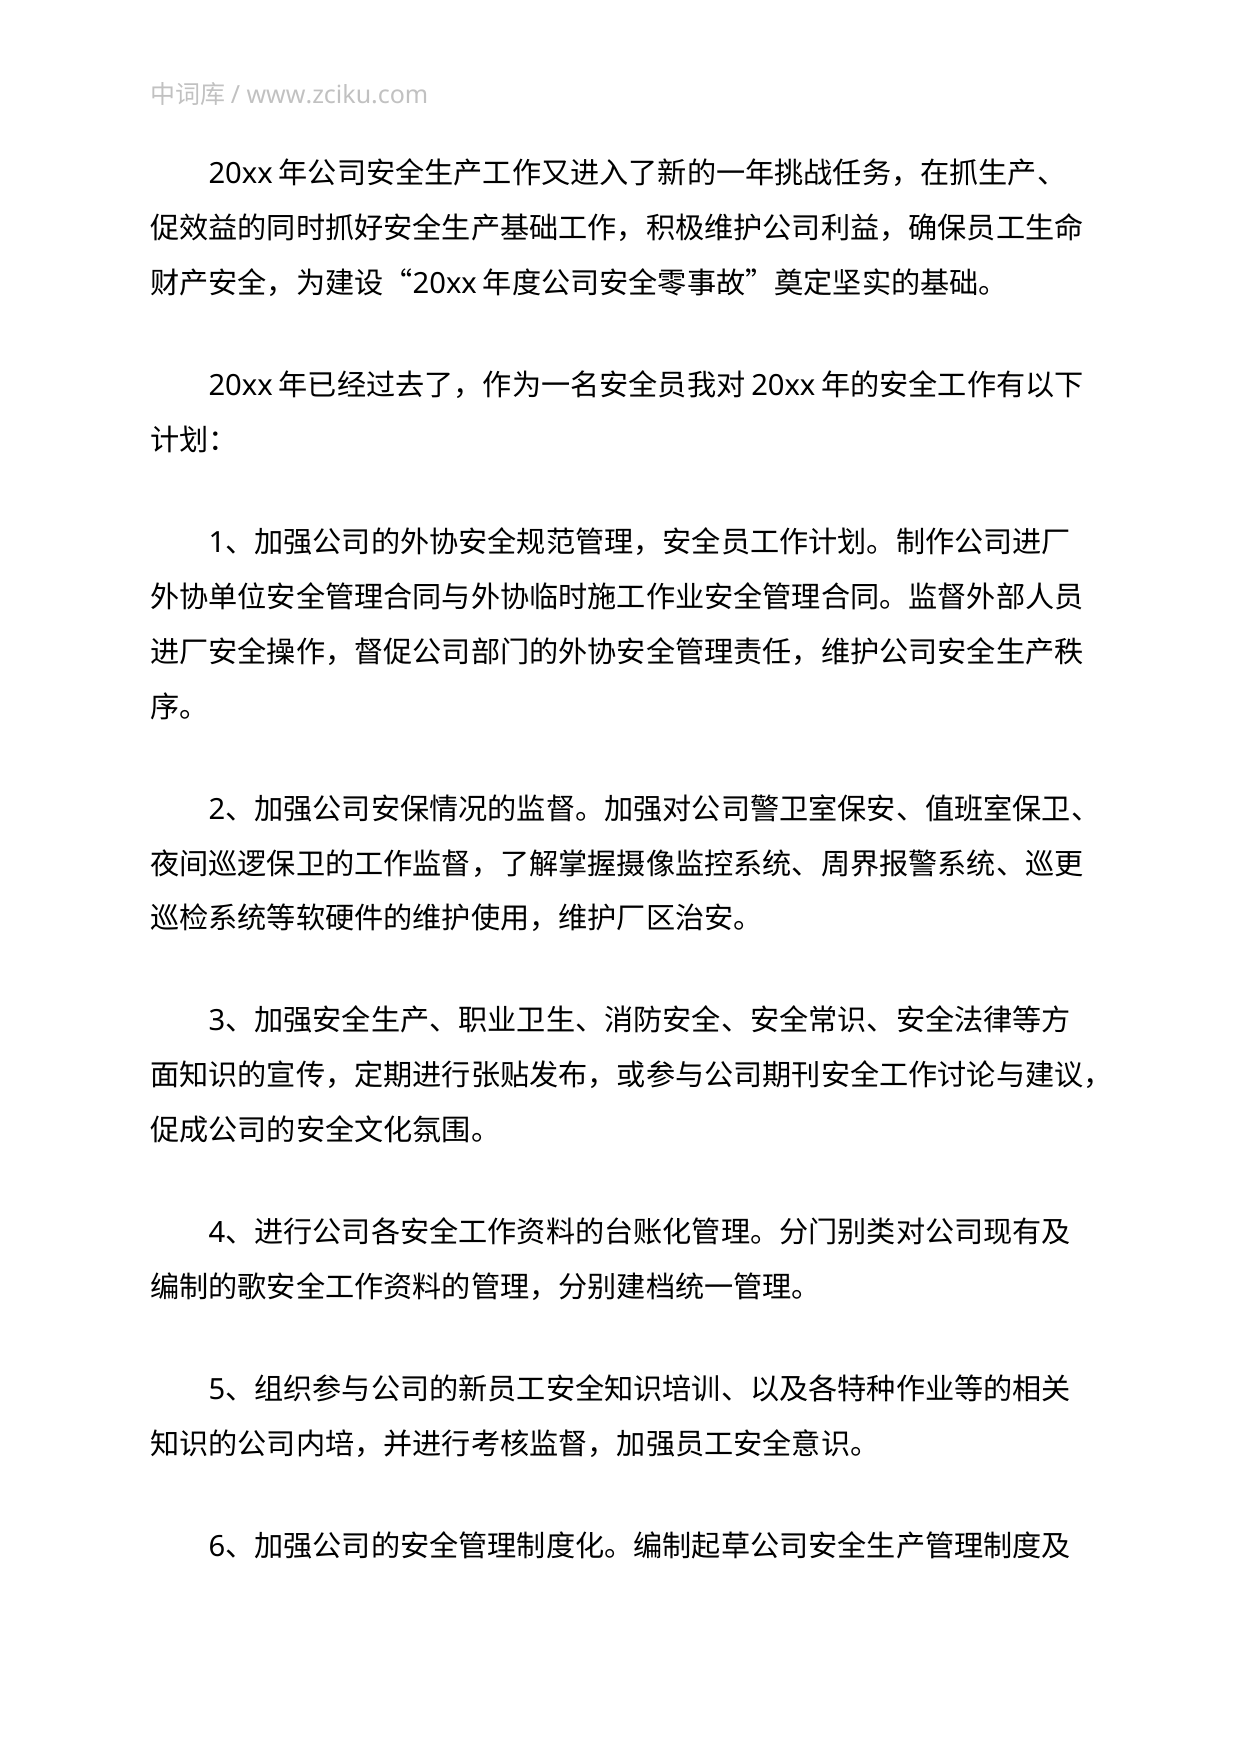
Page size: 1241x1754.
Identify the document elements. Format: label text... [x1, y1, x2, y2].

text 20xx年已经过去了，作为一名安全员我对20xx年的安全工作有以下计划： [150, 362, 1090, 459]
text 3、加强安全生产、职业卫生、消防安全、安全常识、安全法律等方面知识的宣传，定期进行张贴发布，或参与公司期刊安全工作讨论与建议，促成公司的安全文化氛围。 [150, 997, 1090, 1149]
text 2、加强公司安保情况的监督。加强对公司警卫室保安、值班室保卫、夜间巡逻保卫的工作监督，了解掌握摄像监控系统、周界报警系统、巡更巡检系统等软硬件的维护使用，维护厂区治安。 [150, 785, 1090, 937]
text 4、进行公司各安全工作资料的台账化管理。分门别类对公司现有及编制的歌安全工作资料的管理，分别建档统一管理。 [150, 1208, 1090, 1306]
text 20xx年公司安全生产工作又进入了新的一年挑战任务，在抓生产、促效益的同时抓好安全生产基础工作，积极维护公司利益，确保员工生命财产安全，为建设“20xx年度公司安全零事故”奠定坚实的基础。 [150, 150, 1090, 302]
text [150, 1522, 1090, 1564]
text 1、加强公司的外协安全规范管理，安全员工作计划。制作公司进厂外协单位安全管理合同与外协临时施工作业安全管理合同。监督外部人员进厂安全操作，督促公司部门的外协安全管理责任，维护公司安全生产秩序。 [150, 519, 1090, 726]
text 5、组织参与公司的新员工安全知识培训、以及各特种作业等的相关知识的公司内培，并进行考核监督，加强员工安全意识。 [150, 1365, 1090, 1463]
